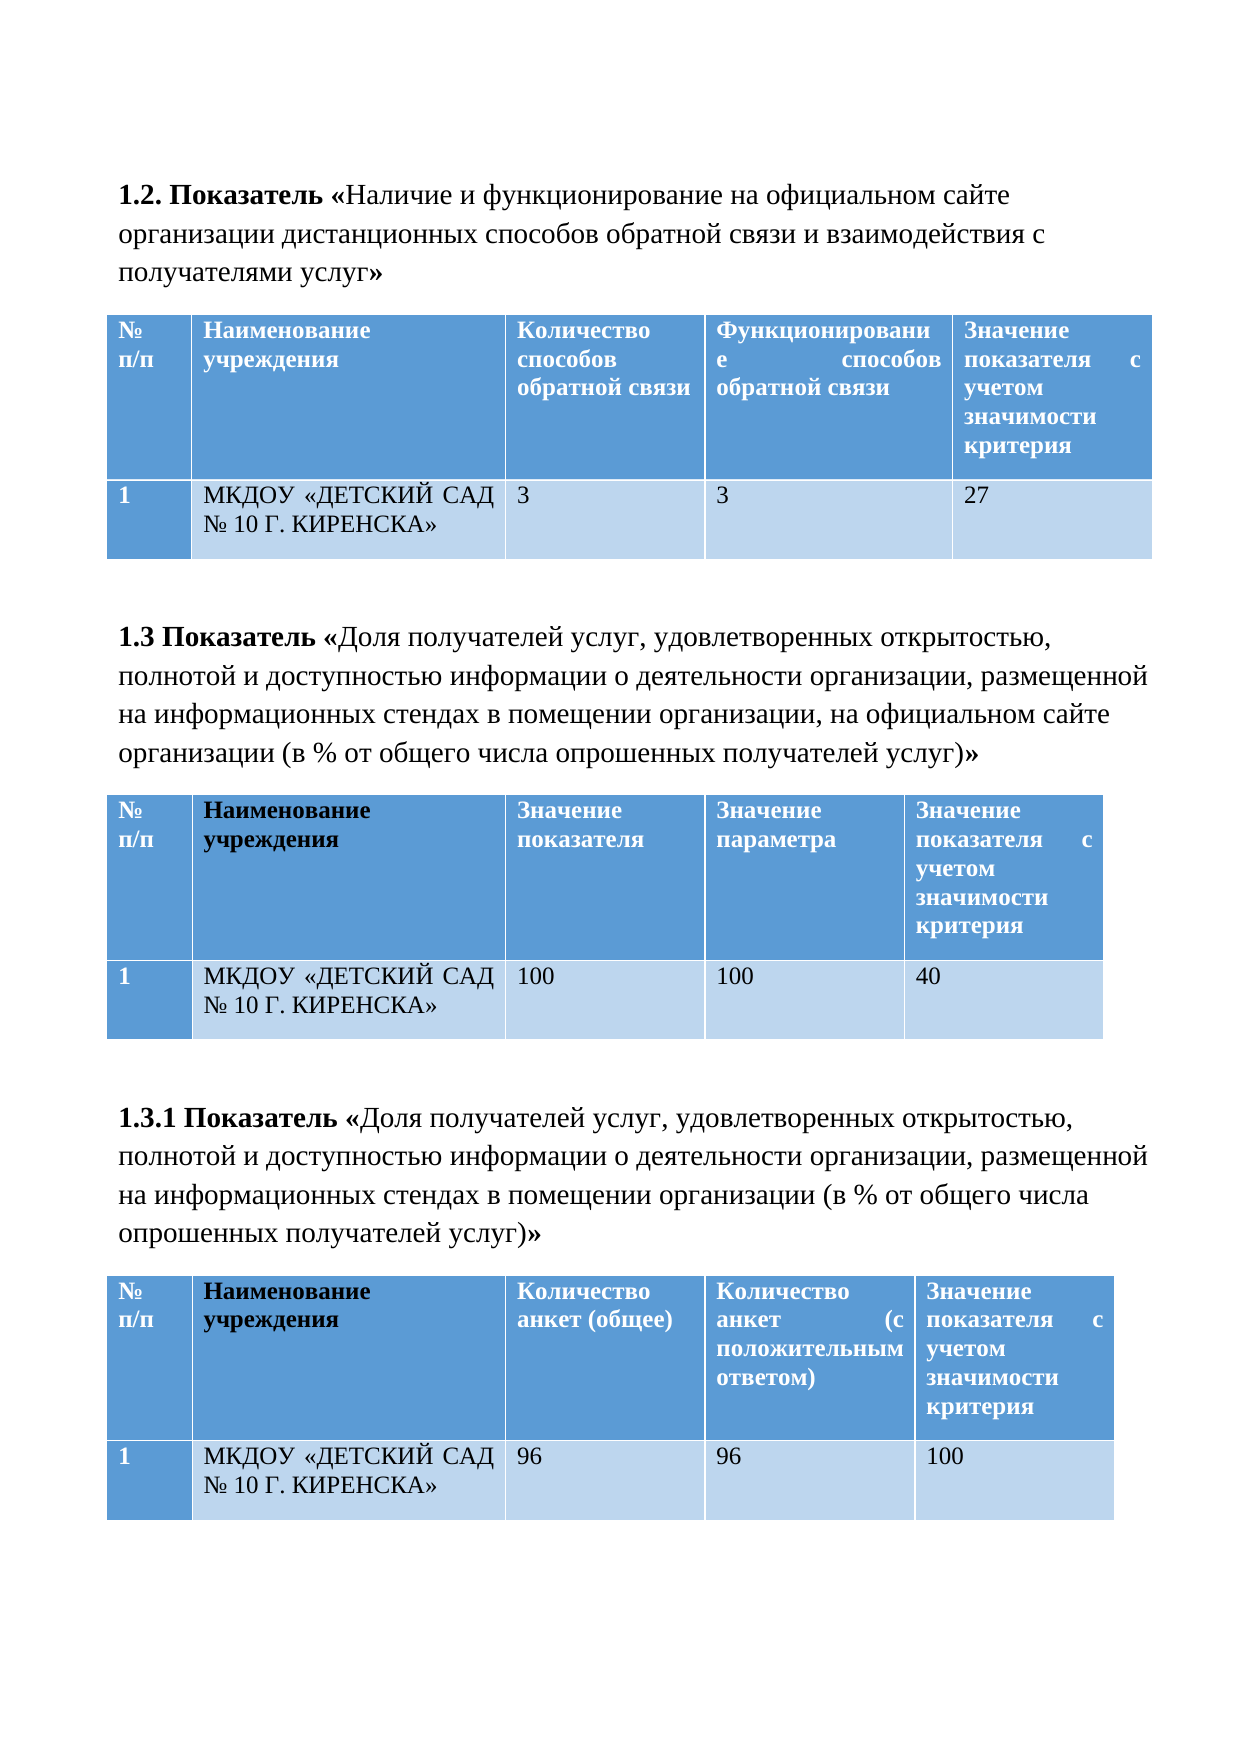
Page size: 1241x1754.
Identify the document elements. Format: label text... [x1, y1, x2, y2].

table_header Количество способов обратной связи [506, 315, 704, 479]
table_cell 3 [506, 481, 704, 559]
text 1.3 Показатель «Доля получателей услуг, удовлетворенных открытостью, полнотой и доступностью информации о деятельности организации, размещенной на информационных стендах в помещении организации, на официальном сайте организации (в % от общего числа опрошенных получателей услуг)» [118, 619, 1152, 768]
table_cell 40 [905, 961, 1103, 1039]
table_cell 1 [107, 481, 191, 559]
table_cell 96 [706, 1441, 914, 1520]
table_header Значение показателя с учетом значимости критерия [916, 1276, 1114, 1440]
table_header № п/п [107, 795, 192, 960]
table_header Наименование учреждения [193, 795, 505, 960]
table_header Наименование учреждения [192, 315, 505, 479]
table_header Значение показателя с учетом значимости критерия [905, 795, 1103, 960]
table_header Значение параметра [706, 795, 904, 960]
table_header Количество анкет (общее) [506, 1276, 704, 1440]
table_cell 1 [107, 961, 192, 1039]
table_cell 27 [953, 481, 1152, 559]
table_header № п/п [107, 315, 191, 479]
table_cell 96 [506, 1441, 704, 1520]
table_cell МКДОУ «ДЕТСКИЙ САД № 10 Г. КИРЕНСКА» [193, 961, 505, 1039]
table_header Количество анкет (с положительным ответом) [706, 1276, 914, 1440]
table_cell 100 [506, 961, 704, 1039]
table_header Значение показателя [506, 795, 704, 960]
table_cell МКДОУ «ДЕТСКИЙ САД № 10 Г. КИРЕНСКА» [192, 481, 505, 559]
table_cell 100 [916, 1441, 1114, 1520]
table_cell МКДОУ «ДЕТСКИЙ САД № 10 Г. КИРЕНСКА» [193, 1441, 505, 1520]
table_cell 100 [706, 961, 904, 1039]
table_header № п/п [107, 1276, 192, 1440]
table_cell 1 [107, 1441, 192, 1520]
table_header Функционирование способов обратной связи [706, 315, 952, 479]
text 1.3.1 Показатель «Доля получателей услуг, удовлетворенных открытостью, полнотой и доступностью информации о деятельности организации, размещенной на информационных стендах в помещении организации (в % от общего числа опрошенных получателей услуг)» [118, 1100, 1152, 1249]
table_header Наименование учреждения [193, 1276, 505, 1440]
table_header Значение показателя с учетом значимости критерия [953, 315, 1152, 479]
text 1.2. Показатель «Наличие и функционирование на официальном сайте организации дистанционных способов обратной связи и взаимодействия с получателями услуг» [118, 177, 1152, 288]
table_cell 3 [706, 481, 952, 559]
